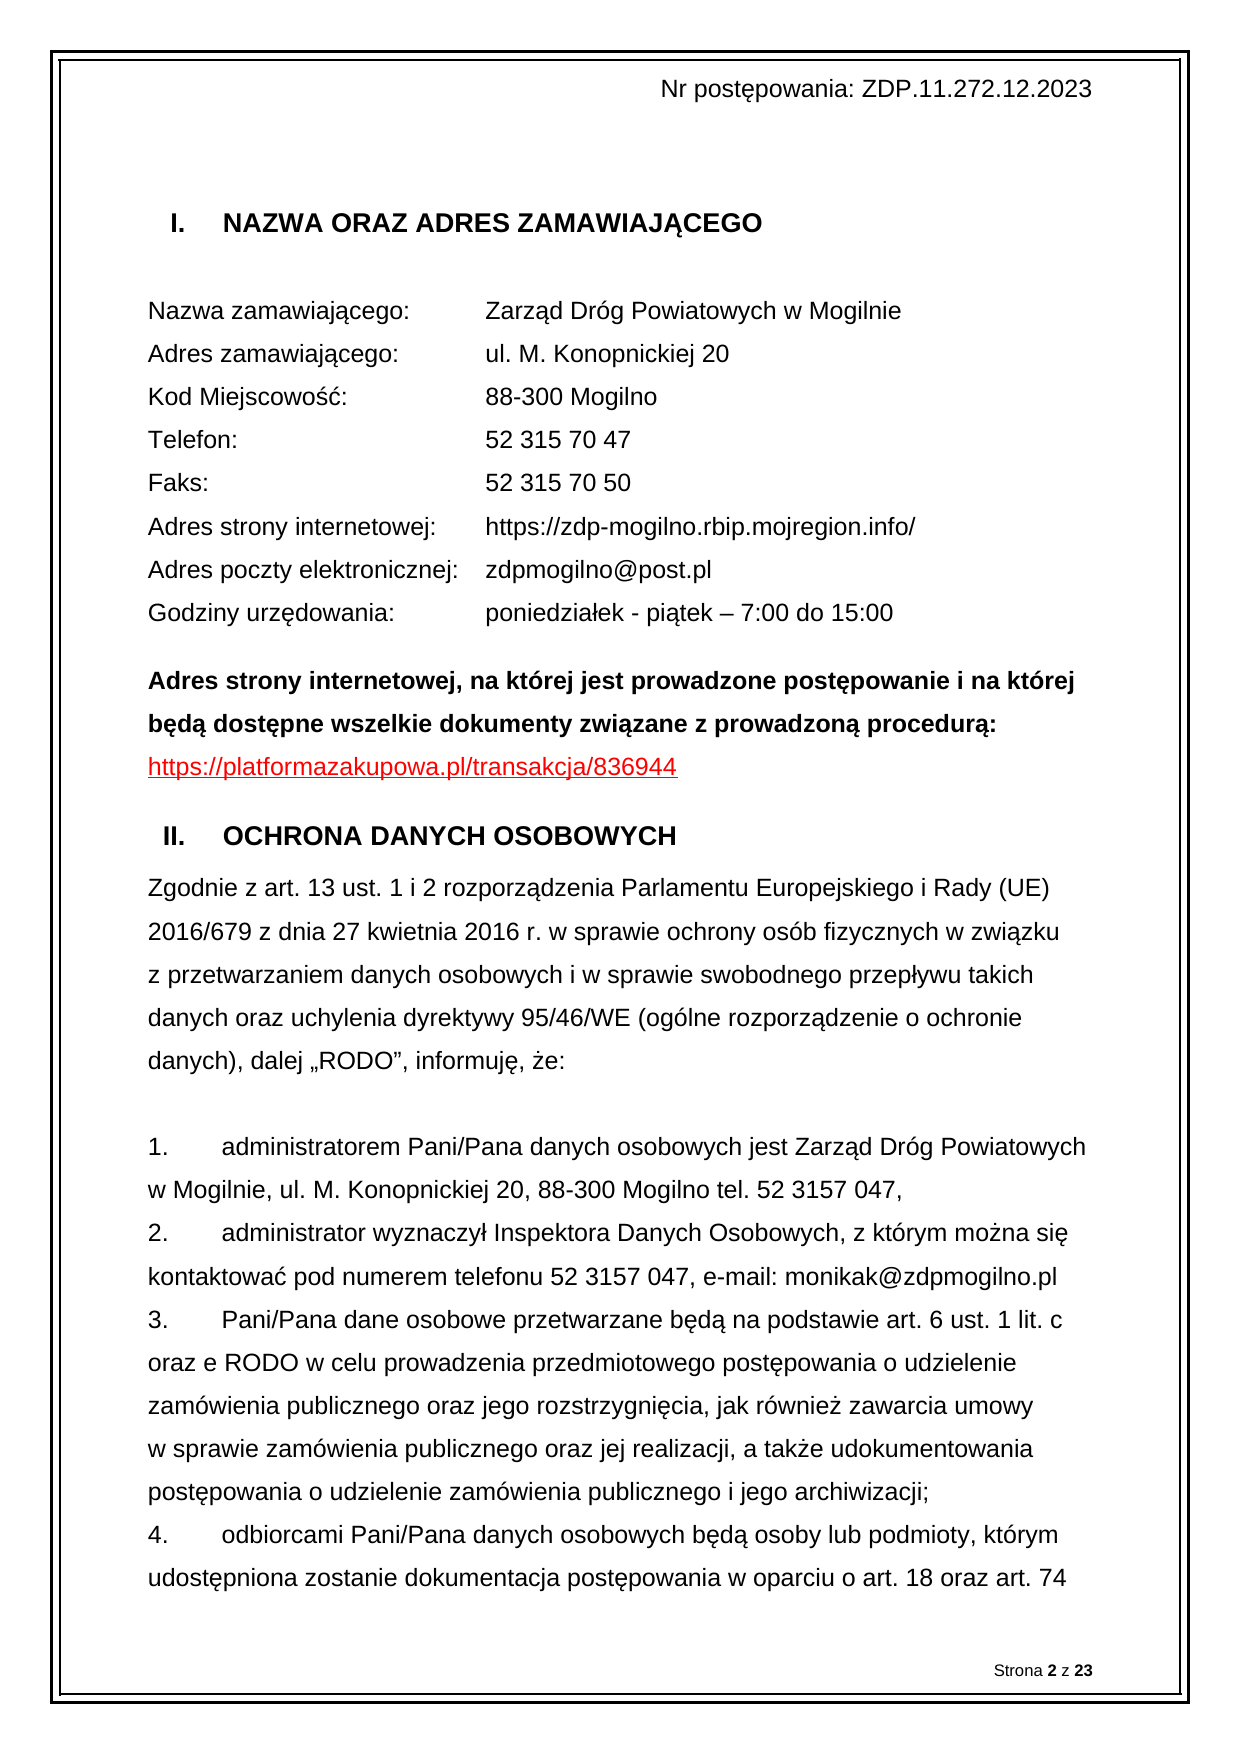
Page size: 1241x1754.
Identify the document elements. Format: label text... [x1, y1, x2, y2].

text Adres poczty elektronicznej: zdpmogilno@post.pl [148, 554, 1092, 583]
text https://platformazakupowa.pl/transakcja/836944 [148, 752, 1092, 781]
subtitle NAZWA ORAZ ADRES ZAMAWIAJĄCEGO [185, 207, 1092, 238]
text Nazwa zamawiającego: Zarząd Dróg Powiatowych w Mogilnie [148, 296, 1092, 324]
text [148, 1520, 1092, 1592]
text Adres zamawiającego: ul. M. Konopnickiej 20 [148, 339, 1092, 368]
text Kod Miejscowość: 88-300 Mogilno [148, 382, 1092, 411]
text 1. administratorem Pani/Pana danych osobowych jest Zarząd Dróg Powiatowych w Mogilnie, ul. M. Konopnickiej 20, 88-300 Mogilno tel. 52 3157 047, [148, 1132, 1092, 1204]
text 2. administrator wyznaczył Inspektora Danych Osobowych, z którym można się kontaktować pod numerem telefonu 52 3157 047, e-mail: monikak@zdpmogilno.pl [148, 1218, 1092, 1290]
text Godziny urzędowania: poniedziałek - piątek – 7:00 do 15:00 [148, 598, 1092, 626]
text Adres strony internetowej, na której jest prowadzone postępowanie i na której będą dostępne wszelkie dokumenty związane z prowadzoną procedurą: [148, 666, 1092, 738]
text Telefon: 52 315 70 47 [148, 425, 1092, 454]
subtitle OCHRONA DANYCH OSOBOWYCH [185, 820, 1092, 851]
text 3. Pani/Pana dane osobowe przetwarzane będą na podstawie art. 6 ust. 1 lit. c oraz e RODO w celu prowadzenia przedmiotowego postępowania o udzielenie zamówienia publicznego oraz jego rozstrzygnięcia, jak również zawarcia umowy w sprawie zamówienia publicznego oraz jej realizacji, a także udokumentowania postępowania o udzielenie zamówienia publicznego i jego archiwizacji; [148, 1304, 1092, 1506]
text Zgodnie z art. 13 ust. 1 i 2 rozporządzenia Parlamentu Europejskiego i Rady (UE) 2016/679 z dnia 27 kwietnia 2016 r. w sprawie ochrony osób fizycznych w związku z przetwarzaniem danych osobowych i w sprawie swobodnego przepływu takich danych oraz uchylenia dyrektywy 95/46/WE (ogólne rozporządzenie o ochronie danych), dalej „RODO”, informuję, że: [148, 873, 1092, 1074]
text Faks: 52 315 70 50 [148, 468, 1092, 497]
text Adres strony internetowej: https://zdp-mogilno.rbip.mojregion.info/ [148, 511, 1092, 540]
